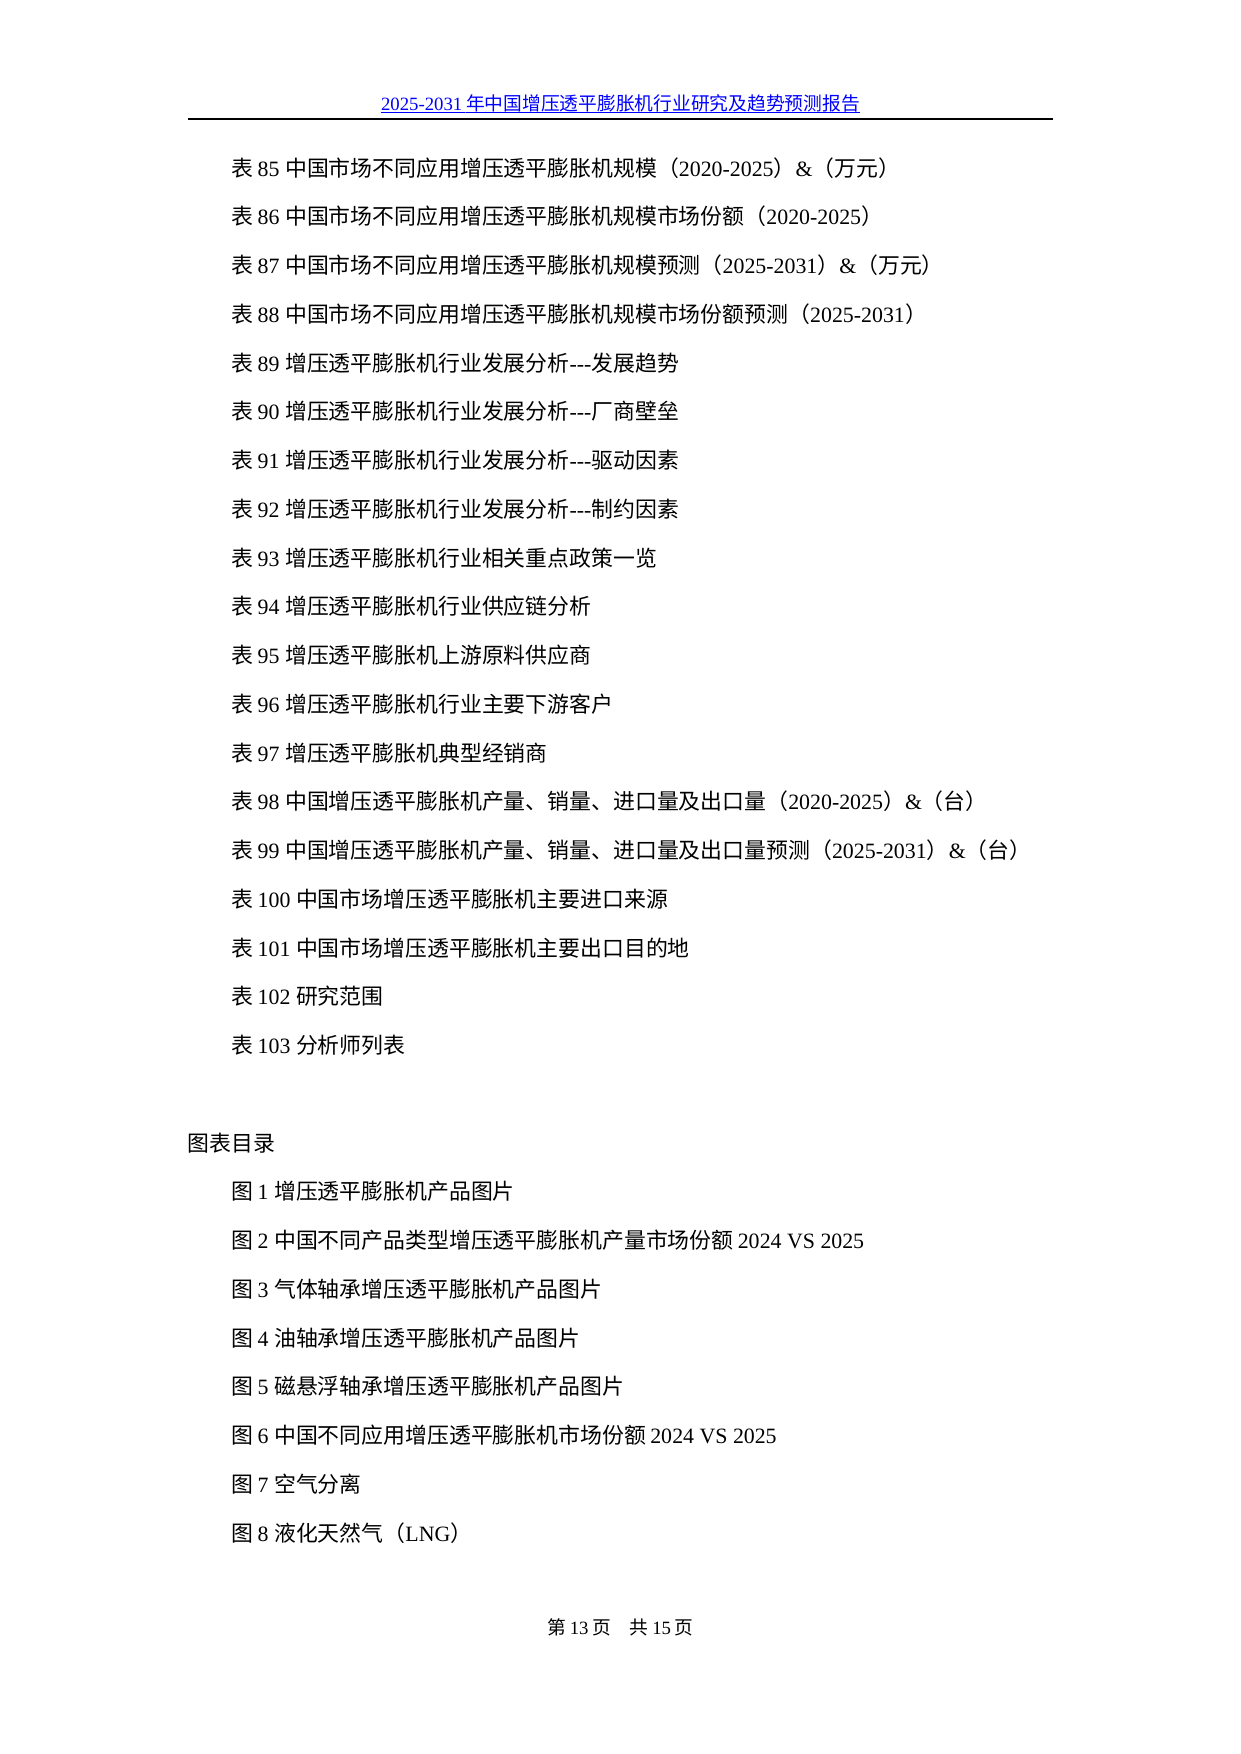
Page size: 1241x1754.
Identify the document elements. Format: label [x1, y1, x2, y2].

text [187, 150, 1053, 1548]
